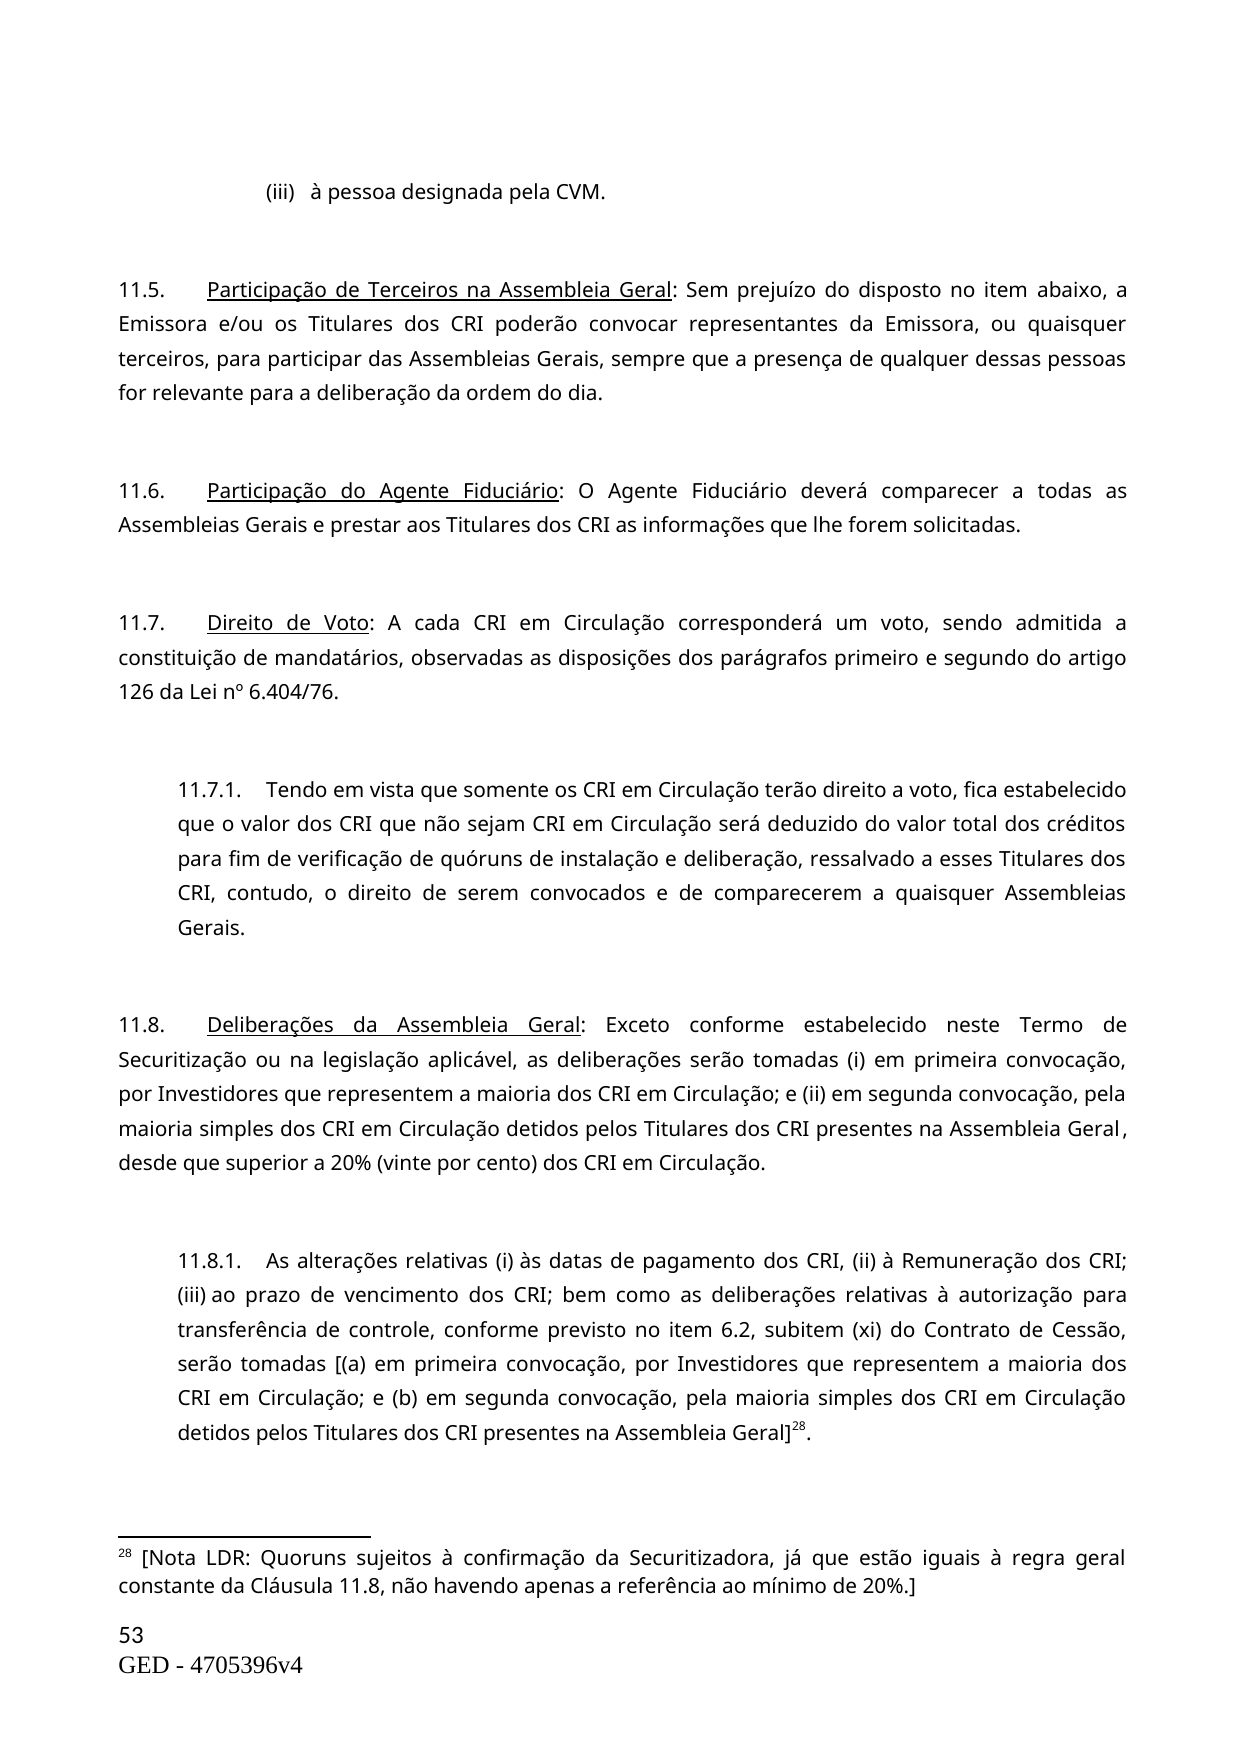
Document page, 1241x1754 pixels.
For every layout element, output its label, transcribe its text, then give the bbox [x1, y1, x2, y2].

list Direito de Voto: A cada CRI em Circulação corresponderá um voto, sendo admitida a constituição de mandatários, observadas as disposições dos parágrafos primeiro e segundo do artigo 126 da Lei nº 6.404/76. [118, 608, 1128, 706]
list Tendo em vista que somente os CRI em Circulação terão direito a voto, fica estabelecido que o valor dos CRI que não sejam CRI em Circulação será deduzido do valor total dos créditos para fim de verificação de quóruns de instalação e deliberação, ressalvado a esses Titulares dos CRI, contudo, o direito de serem convocados e de comparecerem a quaisquer Assembleias Gerais. [177, 775, 1128, 941]
list Deliberações da Assembleia Geral: Exceto conforme estabelecido neste Termo de Securitização ou na legislação aplicável, as deliberações serão tomadas (i) em primeira convocação, por Investidores que representem a maioria dos CRI em Circulação; e (ii) em segunda convocação, pela maioria simples dos CRI em Circulação detidos pelos Titulares dos CRI presentes na Assembleia Geral, desde que superior a 20% (vinte por cento) dos CRI em Circulação. [118, 1011, 1128, 1177]
list As alterações relativas (i) às datas de pagamento dos CRI, (ii) à Remuneração dos CRI; (iii) ao prazo de vencimento dos CRI; bem como as deliberações relativas à autorização para transferência de controle, conforme previsto no item 6.2, subitem (xi) do Contrato de Cessão, serão tomadas [(a) em primeira convocação, por Investidores que representem a maioria dos CRI em Circulação; e (b) em segunda convocação, pela maioria simples dos CRI em Circulação detidos pelos Titulares dos CRI presentes na Assembleia Geral]. [177, 1246, 1128, 1446]
list à pessoa designada pela CVM. [266, 177, 1128, 206]
list Participação do Agente Fiduciário: O Agente Fiduciário deverá comparecer a todas as Assembleias Gerais e prestar aos Titulares dos CRI as informações que lhe forem solicitadas. [118, 476, 1128, 539]
list Participação de Terceiros na Assembleia Geral: Sem prejuízo do disposto no item 11.6 abaixo, a Emissora e/ou os Titulares dos CRI poderão convocar representantes da Emissora, ou quaisquer terceiros, para participar das Assembleias Gerais, sempre que a presença de qualquer dessas pessoas for relevante para a deliberação da ordem do dia. [118, 275, 1128, 407]
